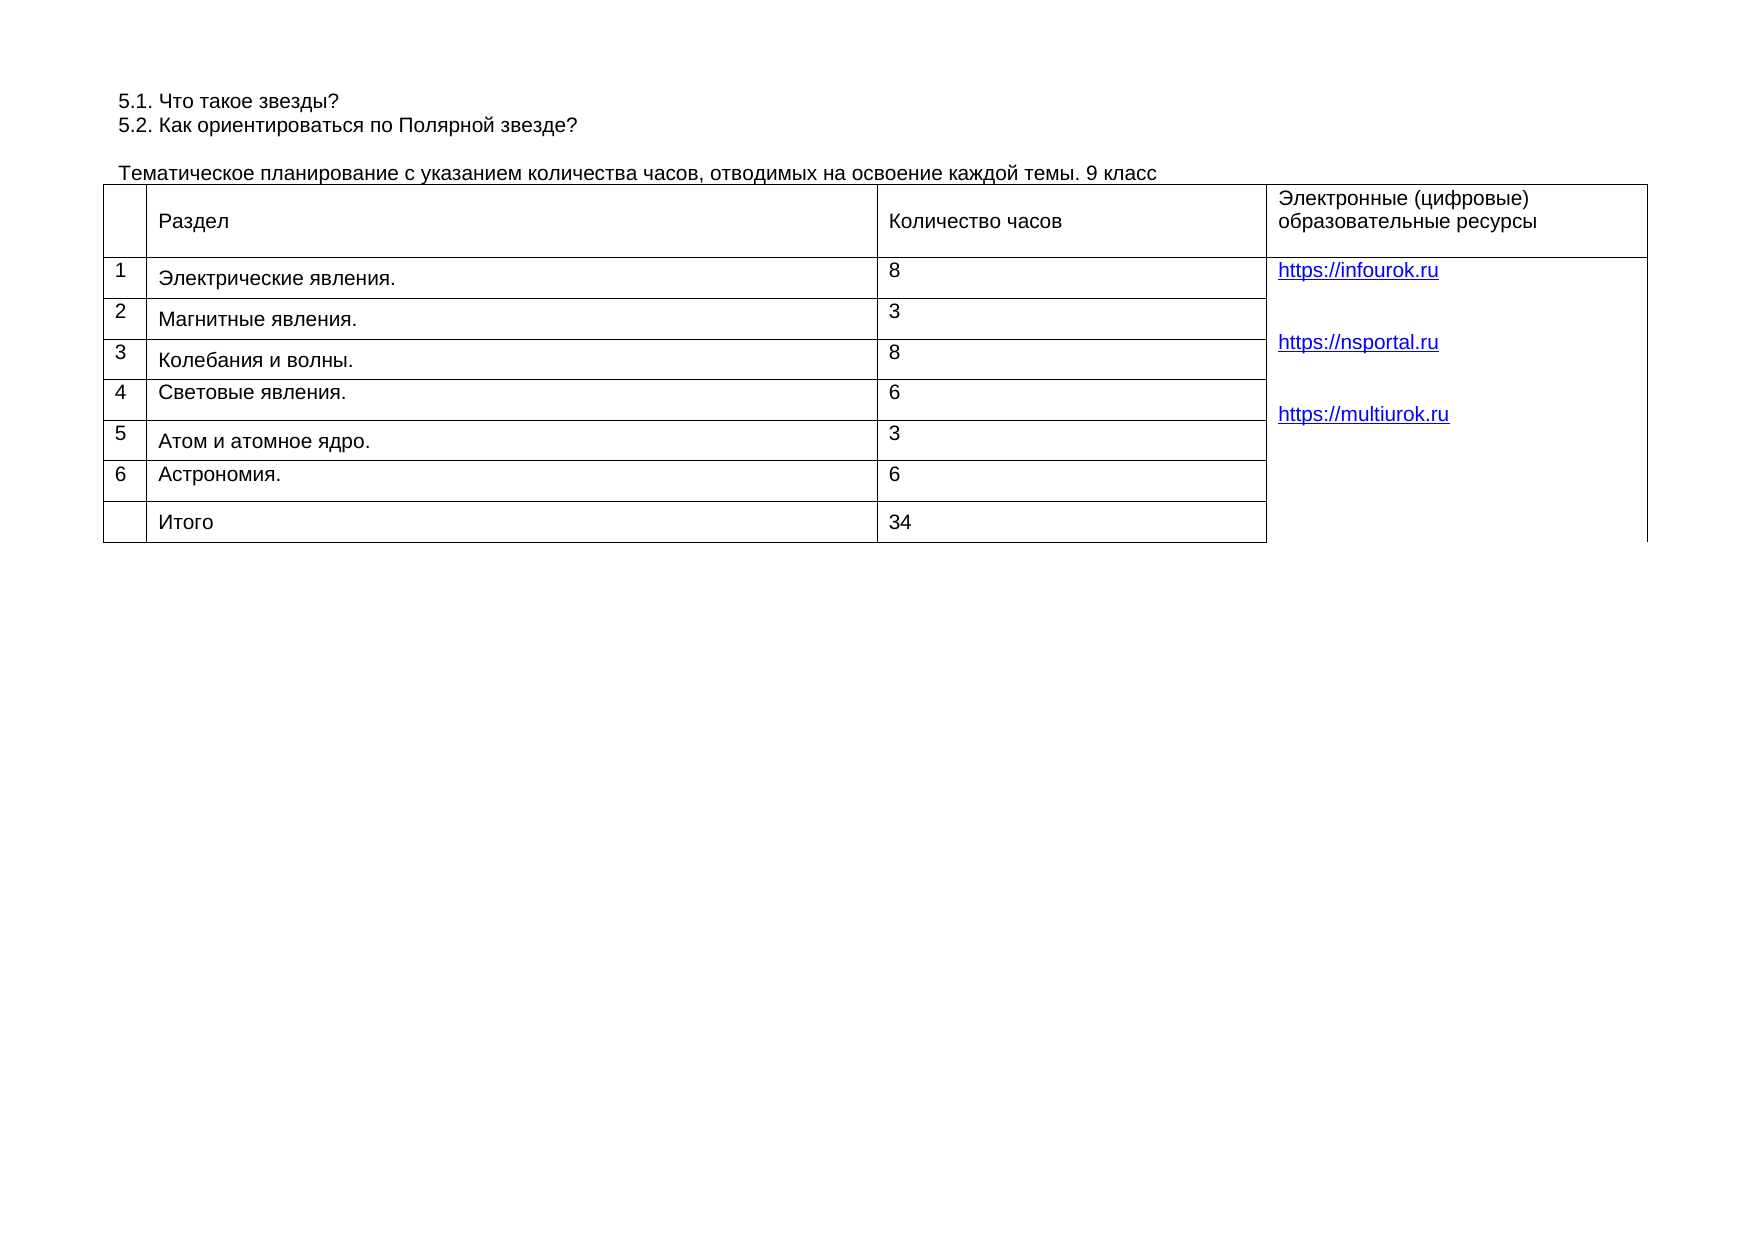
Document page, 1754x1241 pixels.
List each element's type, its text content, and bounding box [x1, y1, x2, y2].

table_cell Атом и атомное ядро. [147, 421, 877, 460]
table_cell 3 [878, 299, 1266, 338]
text Тематическое планирование с указанием количества часов, отводимых на освоение каждой темы. 9 класс [118, 160, 1636, 184]
table_cell 34 [878, 502, 1266, 542]
table_cell https://infourok.ru https://nsportal.ru https://multiurok.ru [1267, 258, 1647, 542]
table_cell 6 [878, 461, 1266, 501]
table_cell 1 [104, 258, 146, 298]
table_header [104, 185, 146, 257]
table_cell Электрические явления. [147, 258, 877, 298]
text 5.2. Как ориентироваться по Полярной звезде? [118, 112, 1636, 136]
table_cell Астрономия. [147, 461, 877, 501]
table_cell Колебания и волны. [147, 340, 877, 379]
table_cell 6 [878, 380, 1266, 420]
table_cell 5 [104, 421, 146, 460]
table_cell 4 [104, 380, 146, 420]
table_cell 8 [878, 340, 1266, 379]
table_cell 6 [104, 461, 146, 501]
table_cell 3 [878, 421, 1266, 460]
table_header Электронные (цифровые) образовательные ресурсы [1267, 185, 1647, 257]
table_header Раздел [147, 185, 877, 257]
table_cell 2 [104, 299, 146, 338]
table_cell Итого [147, 502, 877, 542]
table_cell [104, 502, 146, 542]
table_cell Магнитные явления. [147, 299, 877, 338]
table_cell 3 [104, 340, 146, 379]
table_cell 8 [878, 258, 1266, 298]
table_header Количество часов [878, 185, 1266, 257]
text 5.1. Что такое звезды? [118, 88, 1636, 112]
table_cell Световые явления. [147, 380, 877, 420]
